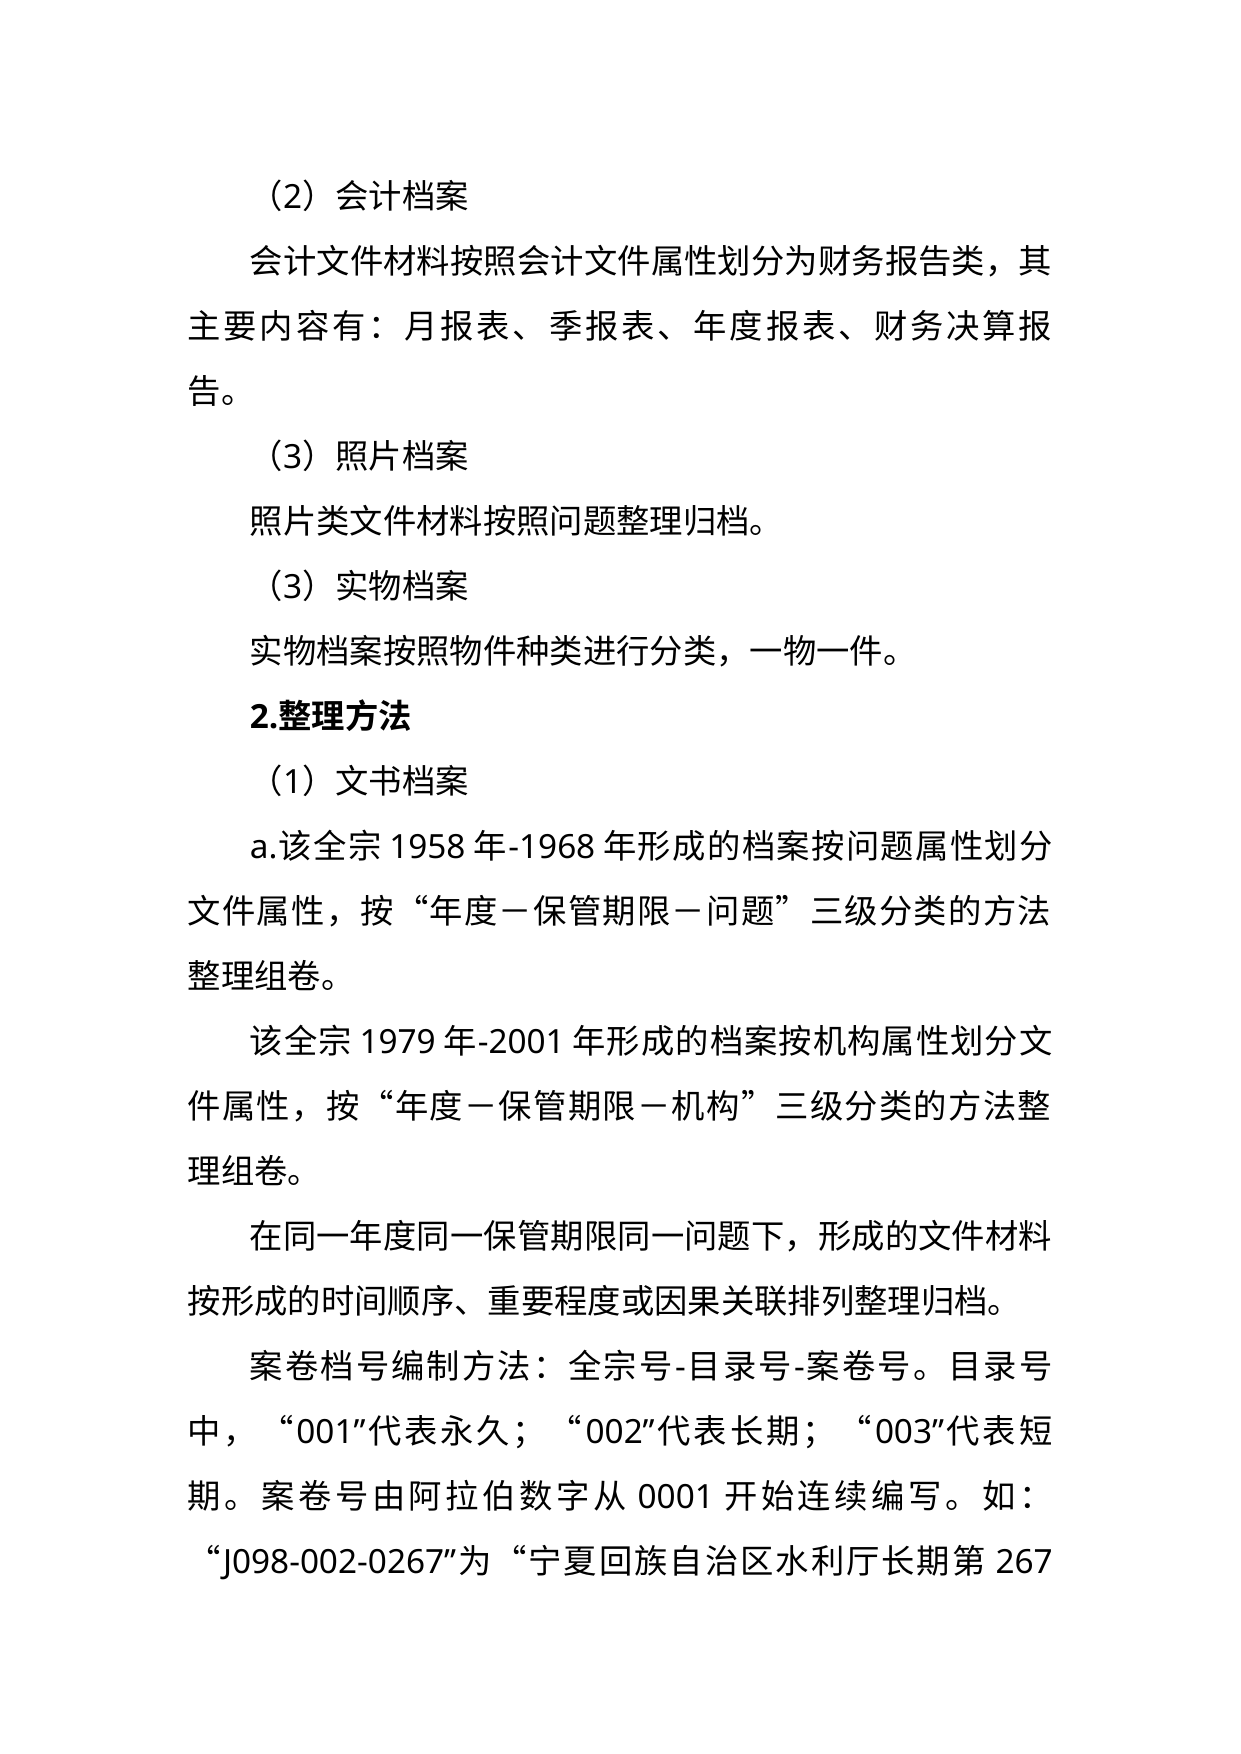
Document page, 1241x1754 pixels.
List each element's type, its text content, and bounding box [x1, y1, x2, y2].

text 该全宗1979年-2001年形成的档案按机构属性划分文件属性，按“年度－保管期限－机构”三级分类的方法整理组卷。 [187, 1007, 1053, 1202]
text （3）照片档案 [187, 422, 1053, 487]
text 实物档案按照物件种类进行分类，一物一件。 [187, 617, 1053, 682]
text （3）实物档案 [187, 552, 1053, 617]
text 照片类文件材料按照问题整理归档。 [187, 487, 1053, 552]
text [187, 1332, 1053, 1592]
text （1）文书档案 [187, 747, 1053, 812]
text 2.整理方法 [187, 682, 1053, 747]
text 会计文件材料按照会计文件属性划分为财务报告类，其主要内容有：月报表、季报表、年度报表、财务决算报告。 [187, 227, 1053, 422]
text 在同一年度同一保管期限同一问题下，形成的文件材料按形成的时间顺序、重要程度或因果关联排列整理归档。 [187, 1202, 1053, 1332]
text （2）会计档案 [187, 162, 1053, 227]
text a.该全宗1958年-1968年形成的档案按问题属性划分文件属性，按“年度－保管期限－问题”三级分类的方法整理组卷。 [187, 812, 1053, 1007]
